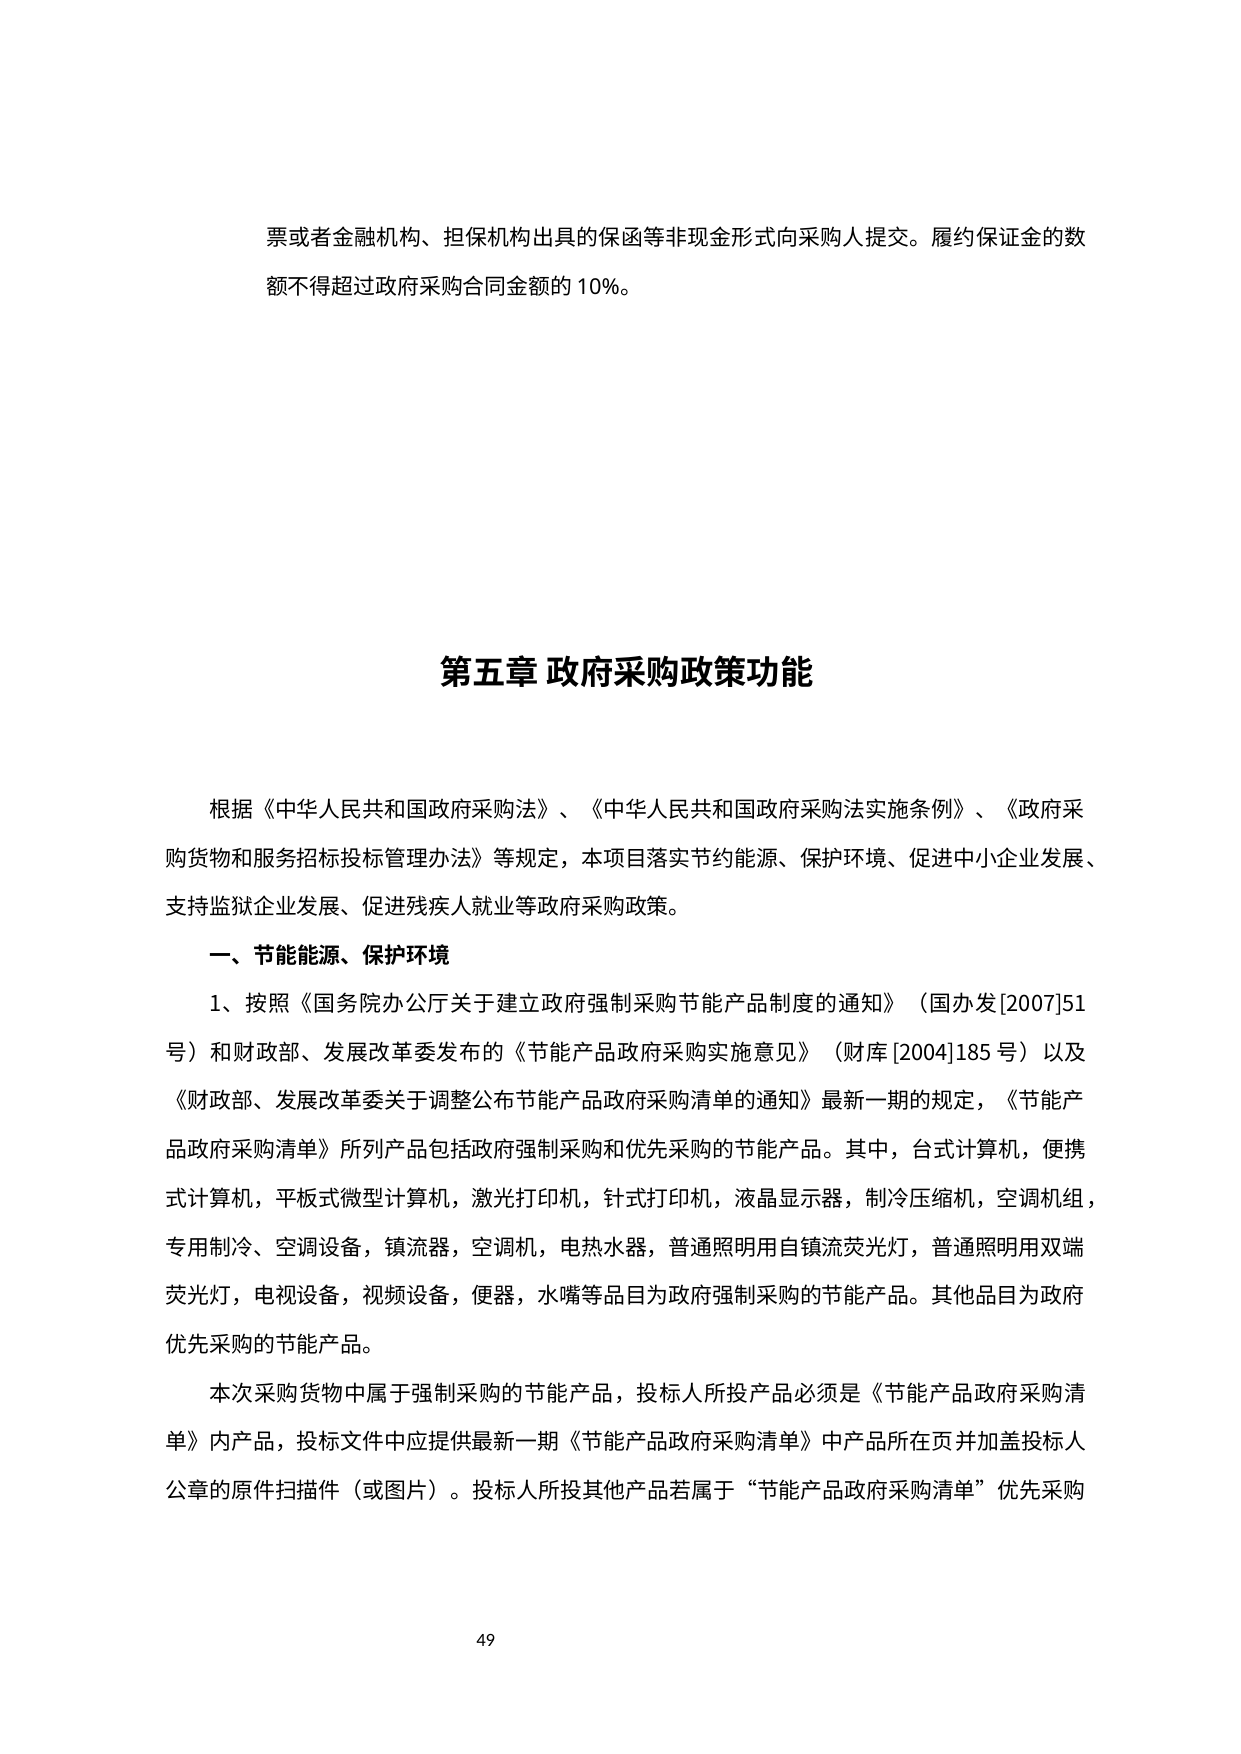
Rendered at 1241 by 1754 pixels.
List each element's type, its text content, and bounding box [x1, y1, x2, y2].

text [165, 1375, 1087, 1505]
text 一、节能能源、保护环境 [165, 937, 1087, 970]
text 根据《中华人民共和国政府采购法》、《中华人民共和国政府采购法实施条例》、《政府采购货物和服务招标投标管理办法》等规定，本项目落实节约能源、保护环境、促进中小企业发展、支持监狱企业发展、促进残疾人就业等政府采购政策。 [165, 791, 1087, 921]
text 1、按照《国务院办公厅关于建立政府强制采购节能产品制度的通知》（国办发[2007]51号）和财政部、发展改革委发布的《节能产品政府采购实施意见》（财库[2004]185号）以及《财政部、发展改革委关于调整公布节能产品政府采购清单的通知》最新一期的规定，《节能产品政府采购清单》所列产品包括政府强制采购和优先采购的节能产品。其中，台式计算机，便携式计算机，平板式微型计算机，激光打印机，针式打印机，液晶显示器，制冷压缩机，空调机组，专用制冷、空调设备，镇流器，空调机，电热水器，普通照明用自镇流荧光灯，普通照明用双端荧光灯，电视设备，视频设备，便器，水嘴等品目为政府强制采购的节能产品。其他品目为政府优先采购的节能产品。 [165, 986, 1087, 1359]
text 第五章 政府采购政策功能 [165, 637, 1087, 702]
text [266, 219, 1087, 349]
